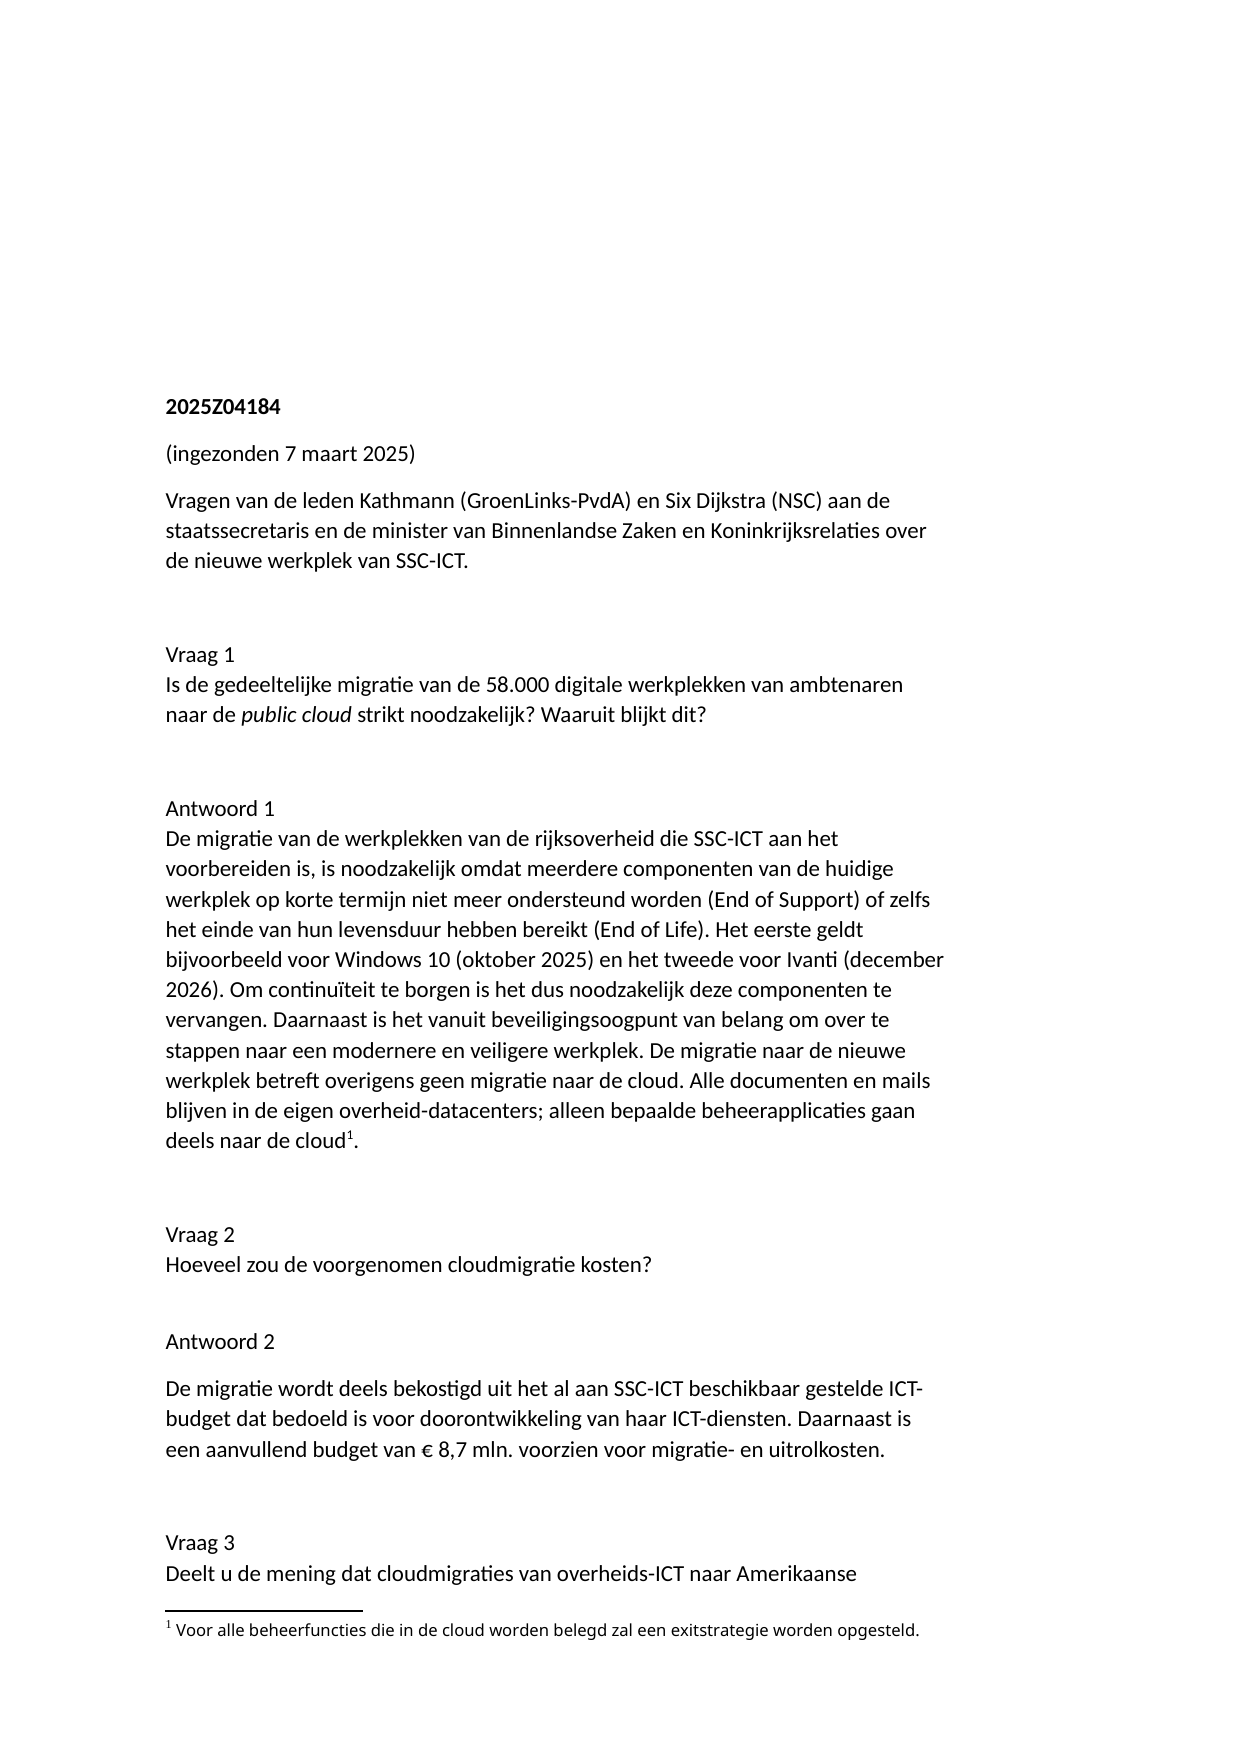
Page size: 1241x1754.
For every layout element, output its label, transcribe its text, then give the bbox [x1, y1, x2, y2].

text De migratie wordt deels bekostigd uit het al aan SSC-ICT beschikbaar gestelde ICT-budget dat bedoeld is voor doorontwikkeling van haar ICT-diensten. Daarnaast is een aanvullend budget van € 8,7 mln. voorzien voor migratie- en uitrolkosten. [165, 1374, 951, 1463]
text Vraag 1 Is de gedeeltelijke migratie van de 58.000 digitale werkplekken van ambtenaren naar de public cloud strikt noodzakelijk? Waaruit blijkt dit? [165, 640, 951, 728]
text Vraag 2 Hoeveel zou de voorgenomen cloudmigratie kosten? [165, 1220, 951, 1309]
text Antwoord 2 [165, 1327, 951, 1356]
text Vragen van de leden Kathmann (GroenLinks-PvdA) en Six Dijkstra (NSC) aan de staatssecretaris en de minister van Binnenlandse Zaken en Koninkrijksrelaties over de nieuwe werkplek van SSC-ICT. [165, 486, 951, 574]
text Antwoord 1 De migratie van de werkplekken van de rijksoverheid die SSC-ICT aan het voorbereiden is, is noodzakelijk omdat meerdere componenten van de huidige werkplek op korte termijn niet meer ondersteund worden (End of Support) of zelfs het einde van hun levensduur hebben bereikt (End of Life). Het eerste geldt bijvoorbeeld voor Windows 10 (oktober 2025) en het tweede voor Ivanti (december 2026). Om continuïteit te borgen is het dus noodzakelijk deze componenten te vervangen. Daarnaast is het vanuit beveiligingsoogpunt van belang om over te stappen naar een modernere en veiligere werkplek. De migratie naar de nieuwe werkplek betreft overigens geen migratie naar de cloud. Alle documenten en mails blijven in de eigen overheid-datacenters; alleen bepaalde beheerapplicaties gaan deels naar de cloud. [165, 794, 951, 1154]
text (ingezonden 7 maart 2025) [165, 439, 951, 467]
text 2025Z04184 [165, 392, 951, 420]
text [165, 1528, 951, 1587]
